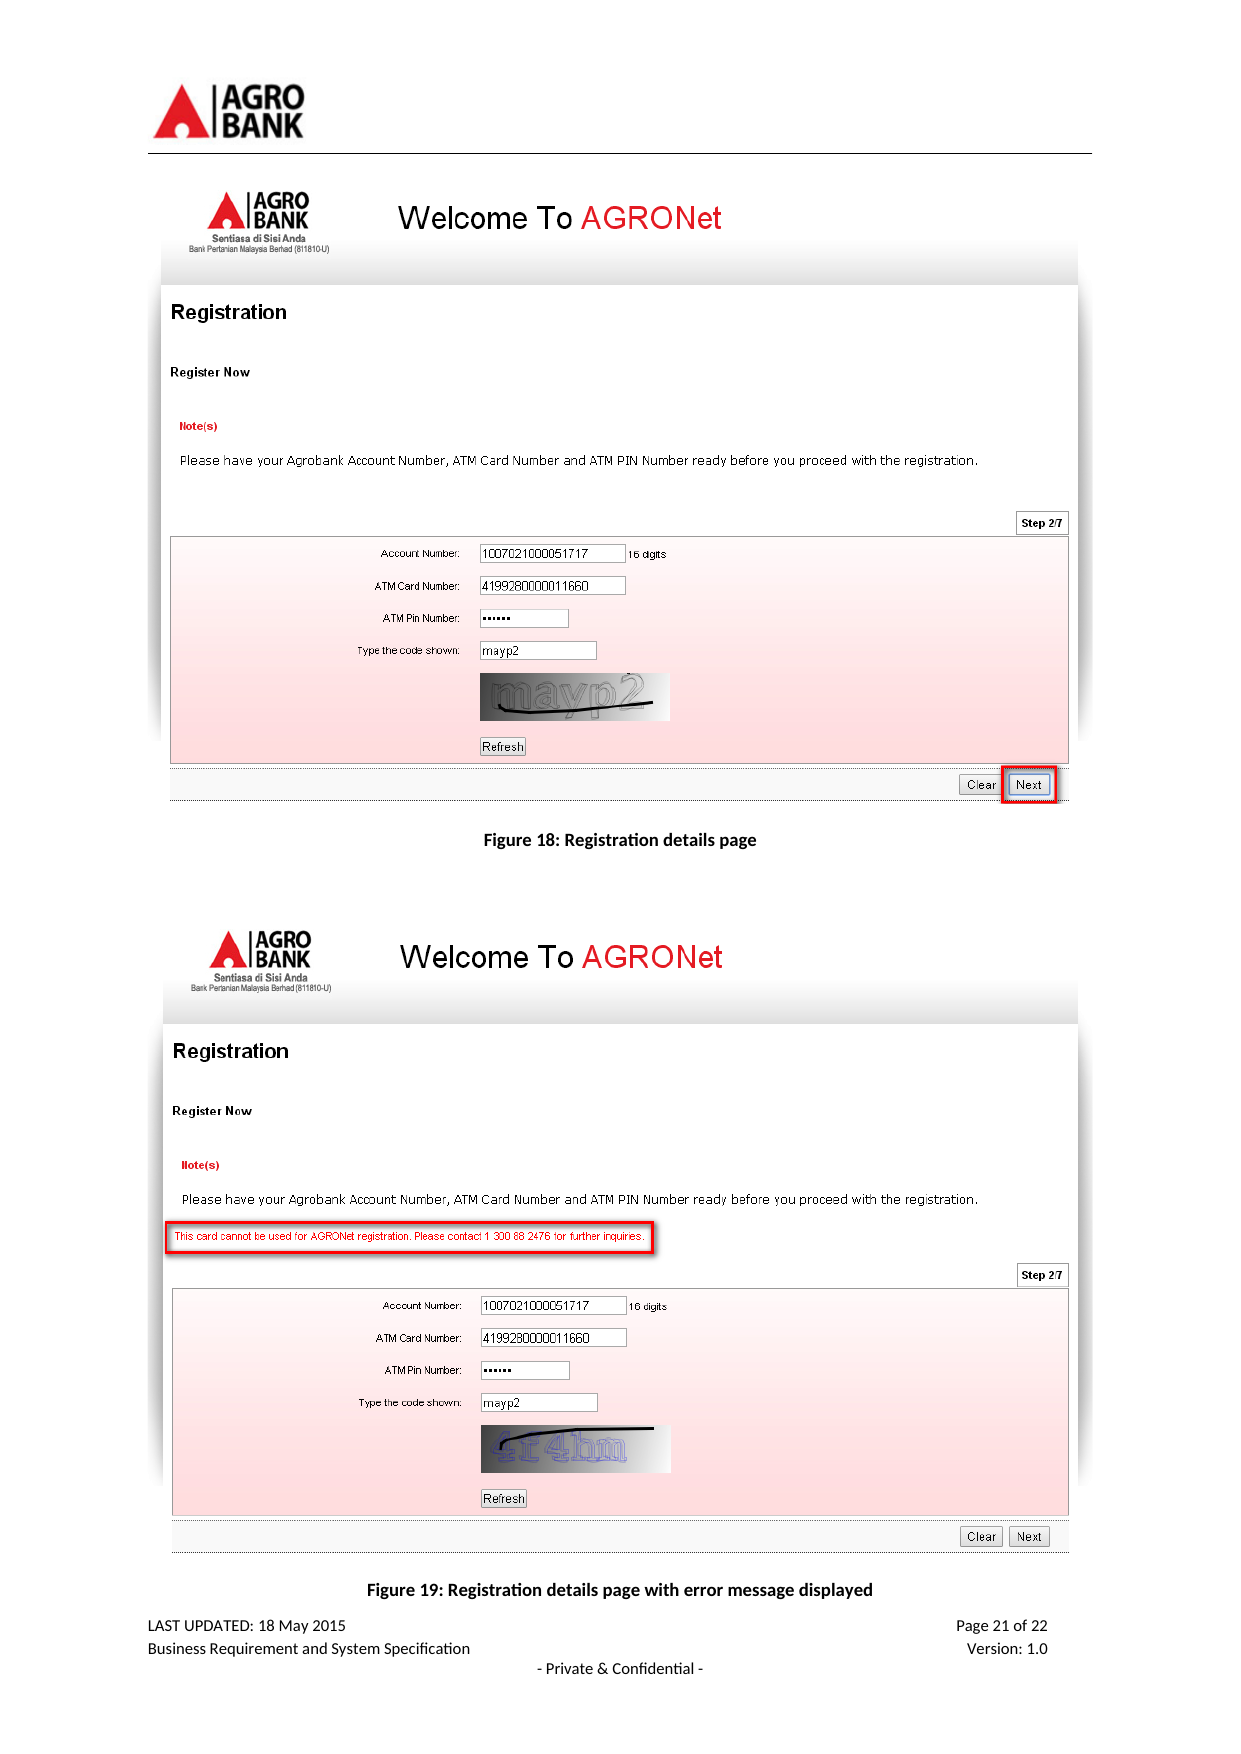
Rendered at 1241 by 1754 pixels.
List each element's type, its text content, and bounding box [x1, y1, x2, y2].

picture [147, 925, 1093, 1554]
picture [147, 182, 1093, 804]
picture [147, 75, 307, 145]
text Figure 18: Registration details page [148, 828, 1092, 851]
